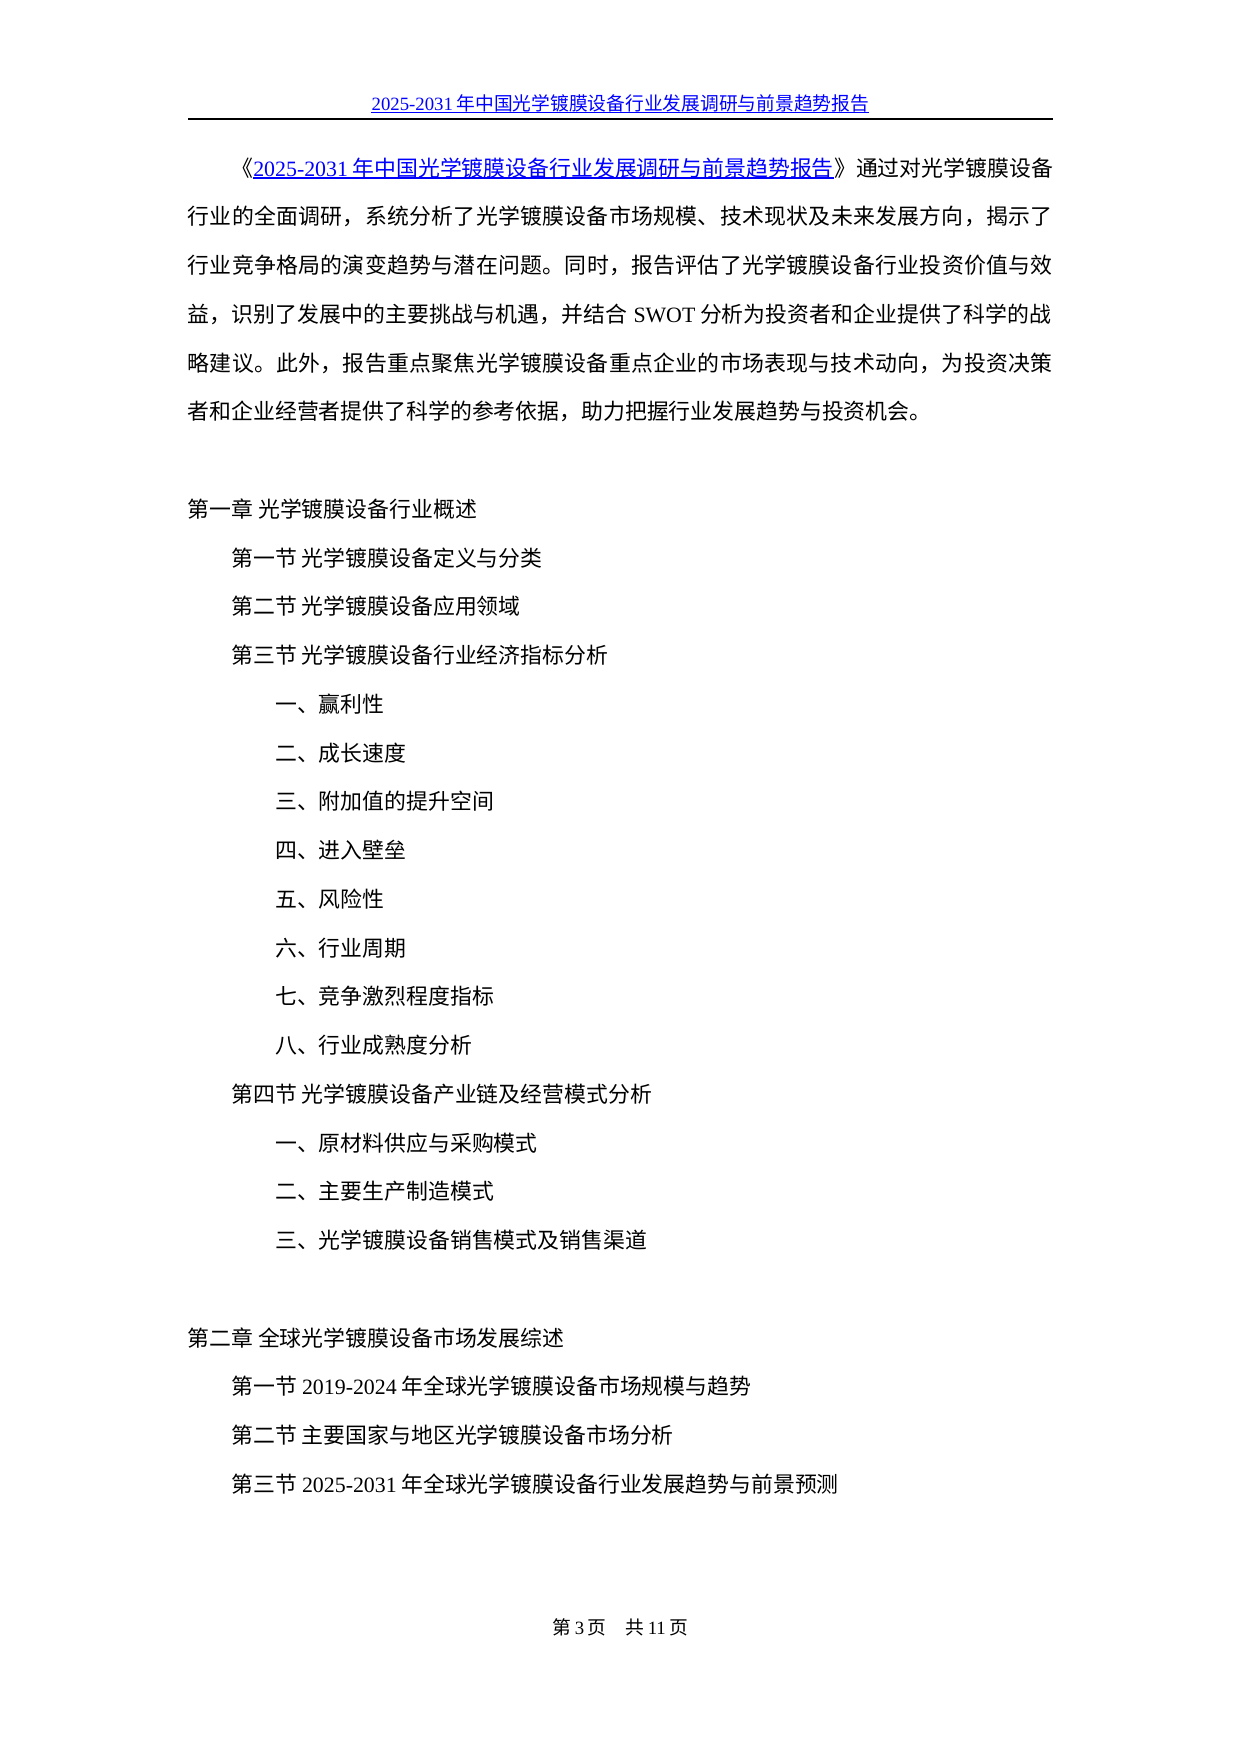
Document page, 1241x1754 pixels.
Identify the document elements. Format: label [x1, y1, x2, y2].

text [187, 150, 1053, 1499]
